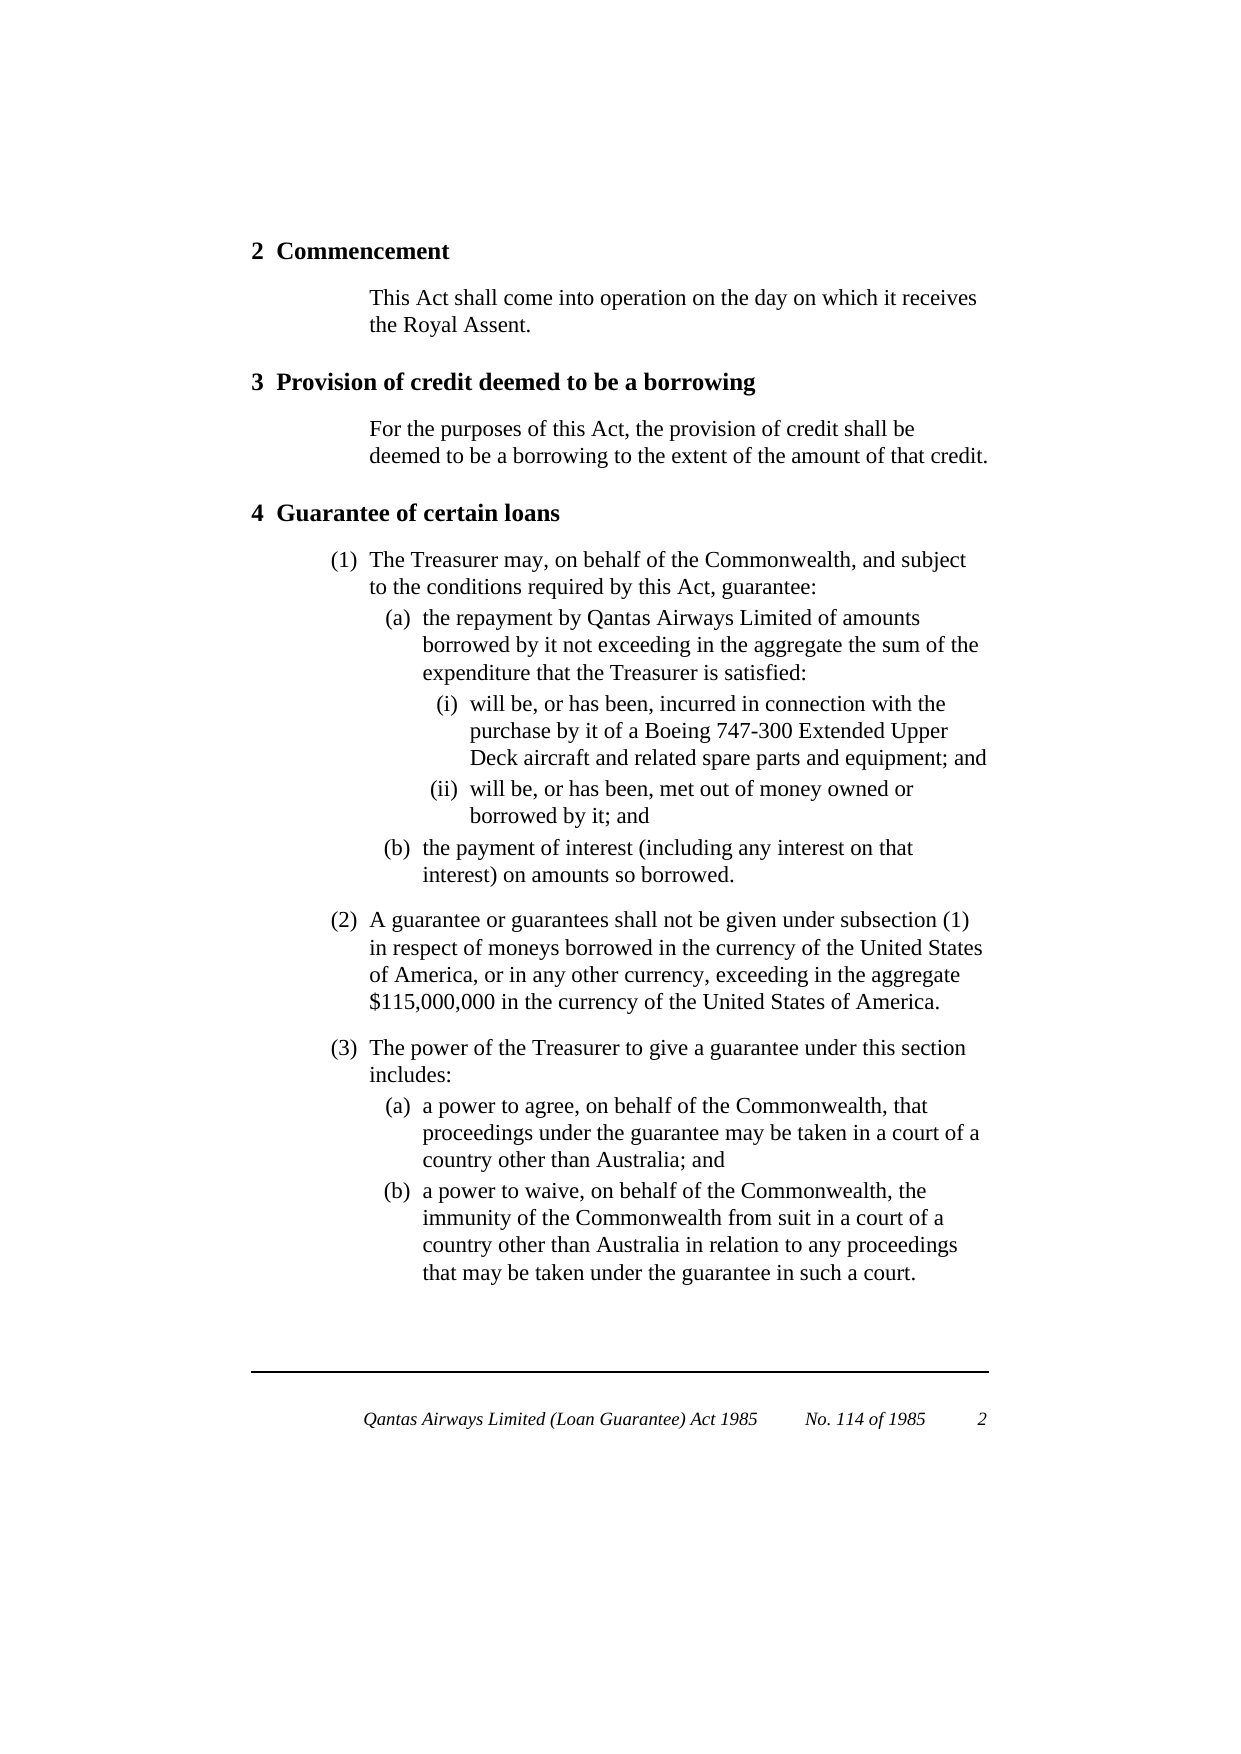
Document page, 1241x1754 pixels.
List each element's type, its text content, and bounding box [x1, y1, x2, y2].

text (ii) will be, or has been, met out of money owned or borrowed by it; and [251, 774, 989, 829]
text (b) the payment of interest (including any interest on that interest) on amounts so borrowed. [251, 833, 989, 887]
subtitle 3 Provision of credit deemed to be a borrowing [251, 367, 989, 396]
text (2) A guarantee or guarantees shall not be given under subsection (1) in respect of moneys borrowed in the currency of the United States of America, or in any other currency, exceeding in the aggregate $115,000,000 in the currency of the United States of America. [251, 906, 989, 1014]
subtitle 4 Guarantee of certain loans [251, 498, 989, 527]
text For the purposes of this Act, the provision of credit shall be deemed to be a borrowing to the extent of the amount of that credit. [251, 414, 989, 469]
text (a) the repayment by Qantas Airways Limited of amounts borrowed by it not exceeding in the aggregate the sum of the expenditure that the Treasurer is satisfied: [251, 604, 989, 685]
text (a) a power to agree, on behalf of the Commonwealth, that proceedings under the guarantee may be taken in a court of a country other than Australia; and [251, 1091, 989, 1172]
text (i) will be, or has been, incurred in connection with the purchase by it of a Boeing 747-300 Extended Upper Deck aircraft and related spare parts and equipment; and [251, 689, 989, 770]
text (1) The Treasurer may, on behalf of the Commonwealth, and subject to the conditions required by this Act, guarantee: [251, 545, 989, 599]
text (b) a power to waive, on behalf of the Commonwealth, the immunity of the Commonwealth from suit in a court of a country other than Australia in relation to any proceedings that may be taken under the guarantee in such a court. [251, 1177, 989, 1285]
subtitle 2 Commencement [251, 236, 989, 265]
text (3) The power of the Treasurer to give a guarantee under this section includes: [251, 1033, 989, 1087]
text This Act shall come into operation on the day on which it receives the Royal Assent. [251, 284, 989, 338]
